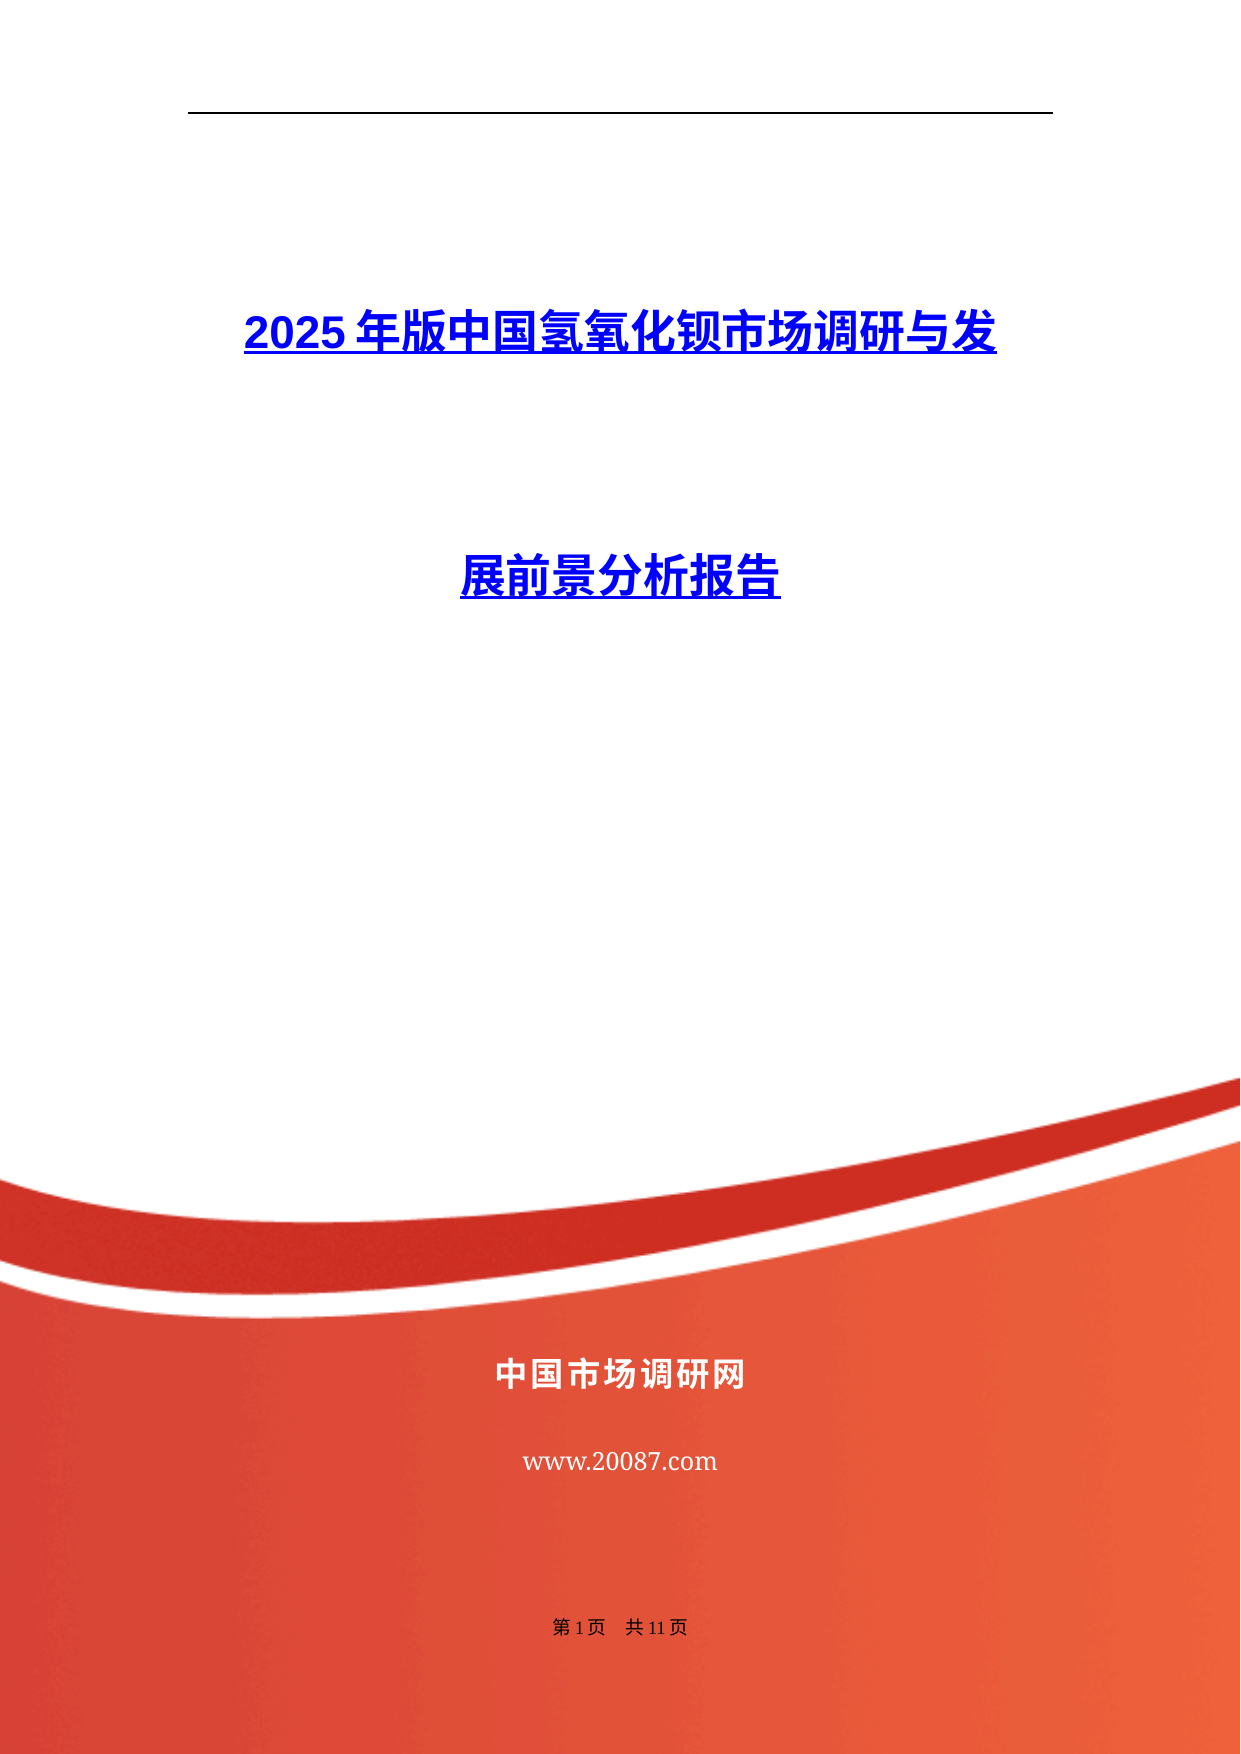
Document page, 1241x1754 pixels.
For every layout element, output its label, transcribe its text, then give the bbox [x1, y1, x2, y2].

picture [0, 1006, 1241, 1754]
subtitle 中国市场调研网 [187, 1339, 1053, 1404]
text www.20087.com [187, 1428, 1053, 1493]
table_header 2025年版中国氢氧化钡市场调研与发展前景分析报告 [188, 207, 1053, 773]
